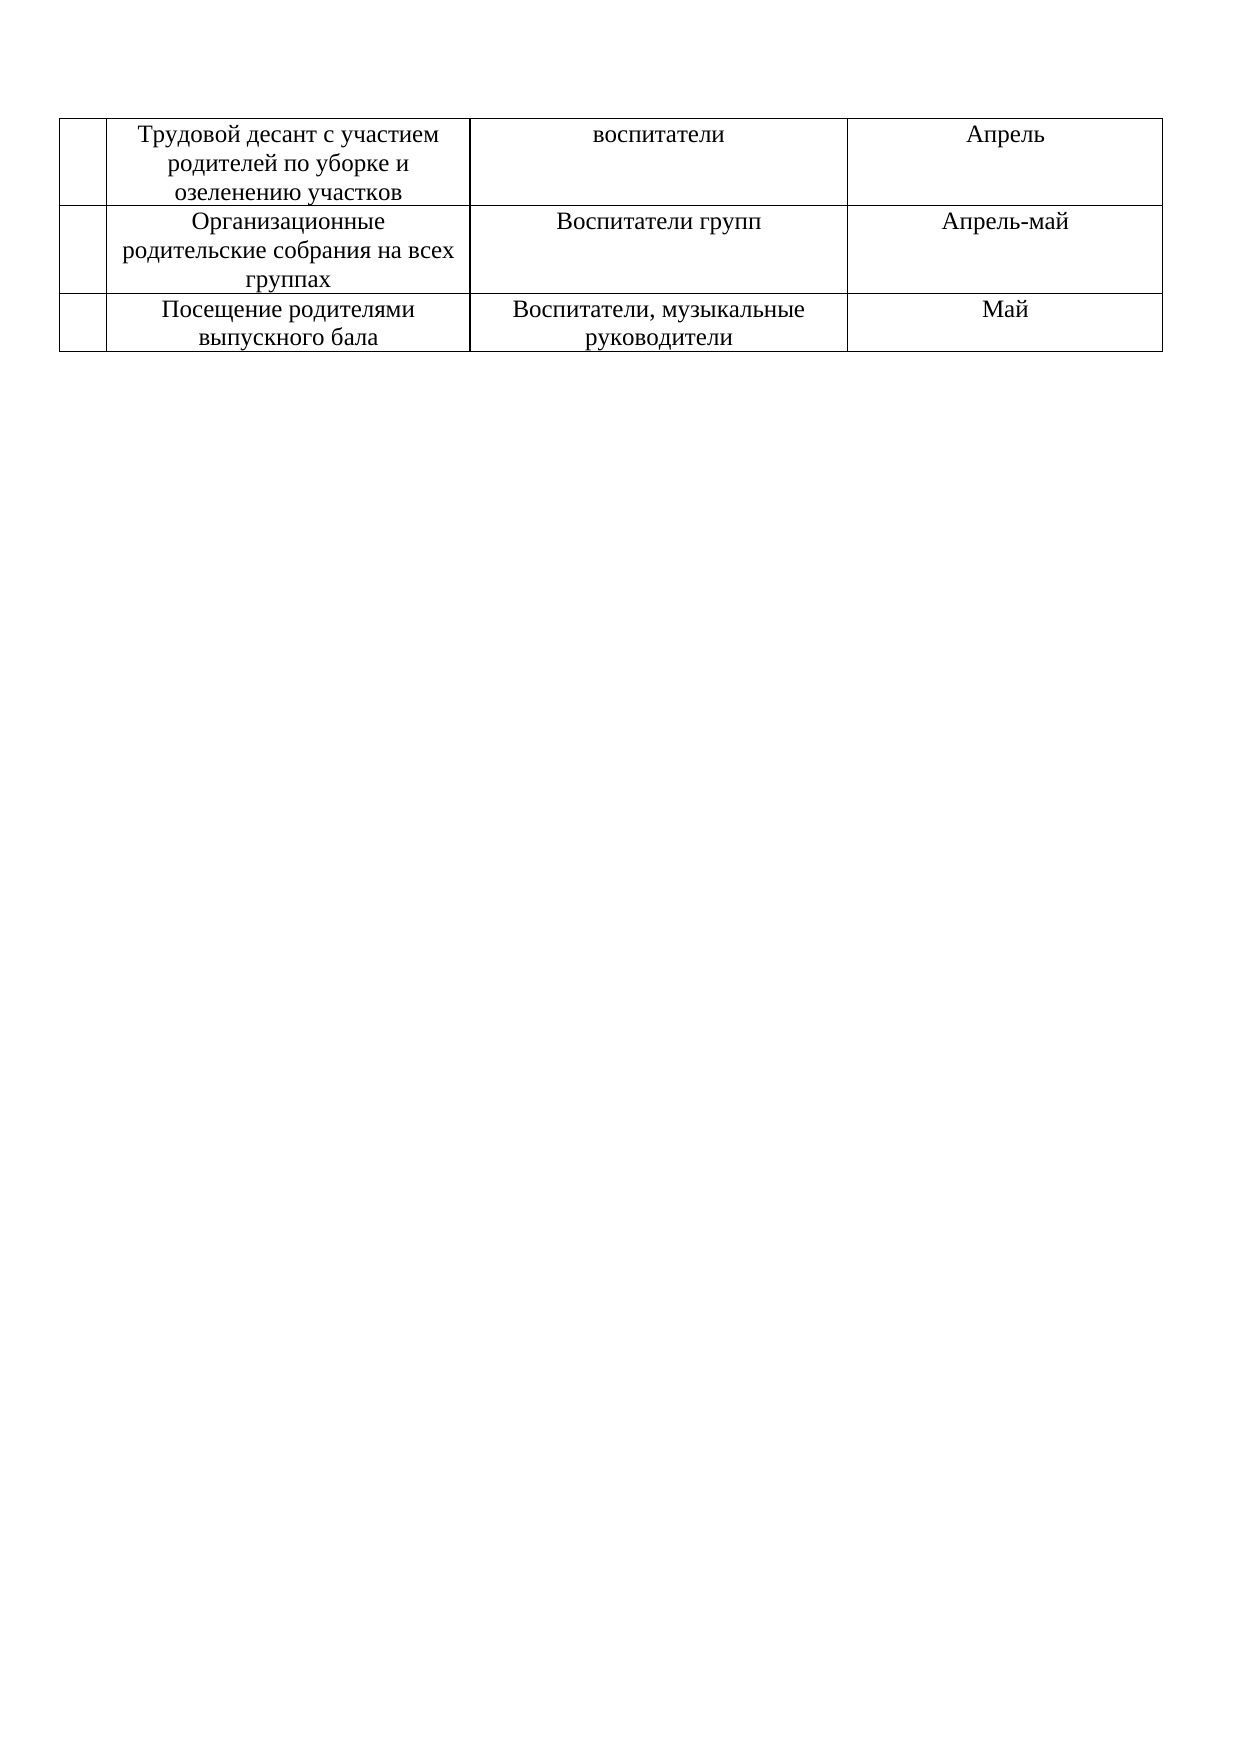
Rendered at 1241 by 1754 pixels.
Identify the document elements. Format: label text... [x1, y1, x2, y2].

table_cell Май [848, 294, 1162, 351]
table_cell воспитатели [471, 119, 847, 205]
table_cell Трудовой десант с участием родителей по уборке и озеленению участков [107, 119, 469, 205]
table_cell Воспитатели, музыкальные руководители [471, 294, 847, 351]
table_cell Апрель [848, 119, 1162, 205]
table_cell [60, 119, 106, 205]
table_cell [60, 206, 106, 293]
table_cell Воспитатели групп [471, 206, 847, 293]
table_cell Посещение родителями выпускного бала [107, 294, 469, 351]
table_cell Апрель-май [848, 206, 1162, 293]
table_cell [60, 294, 106, 351]
table_cell Организационные родительские собрания на всех группах [107, 206, 469, 293]
